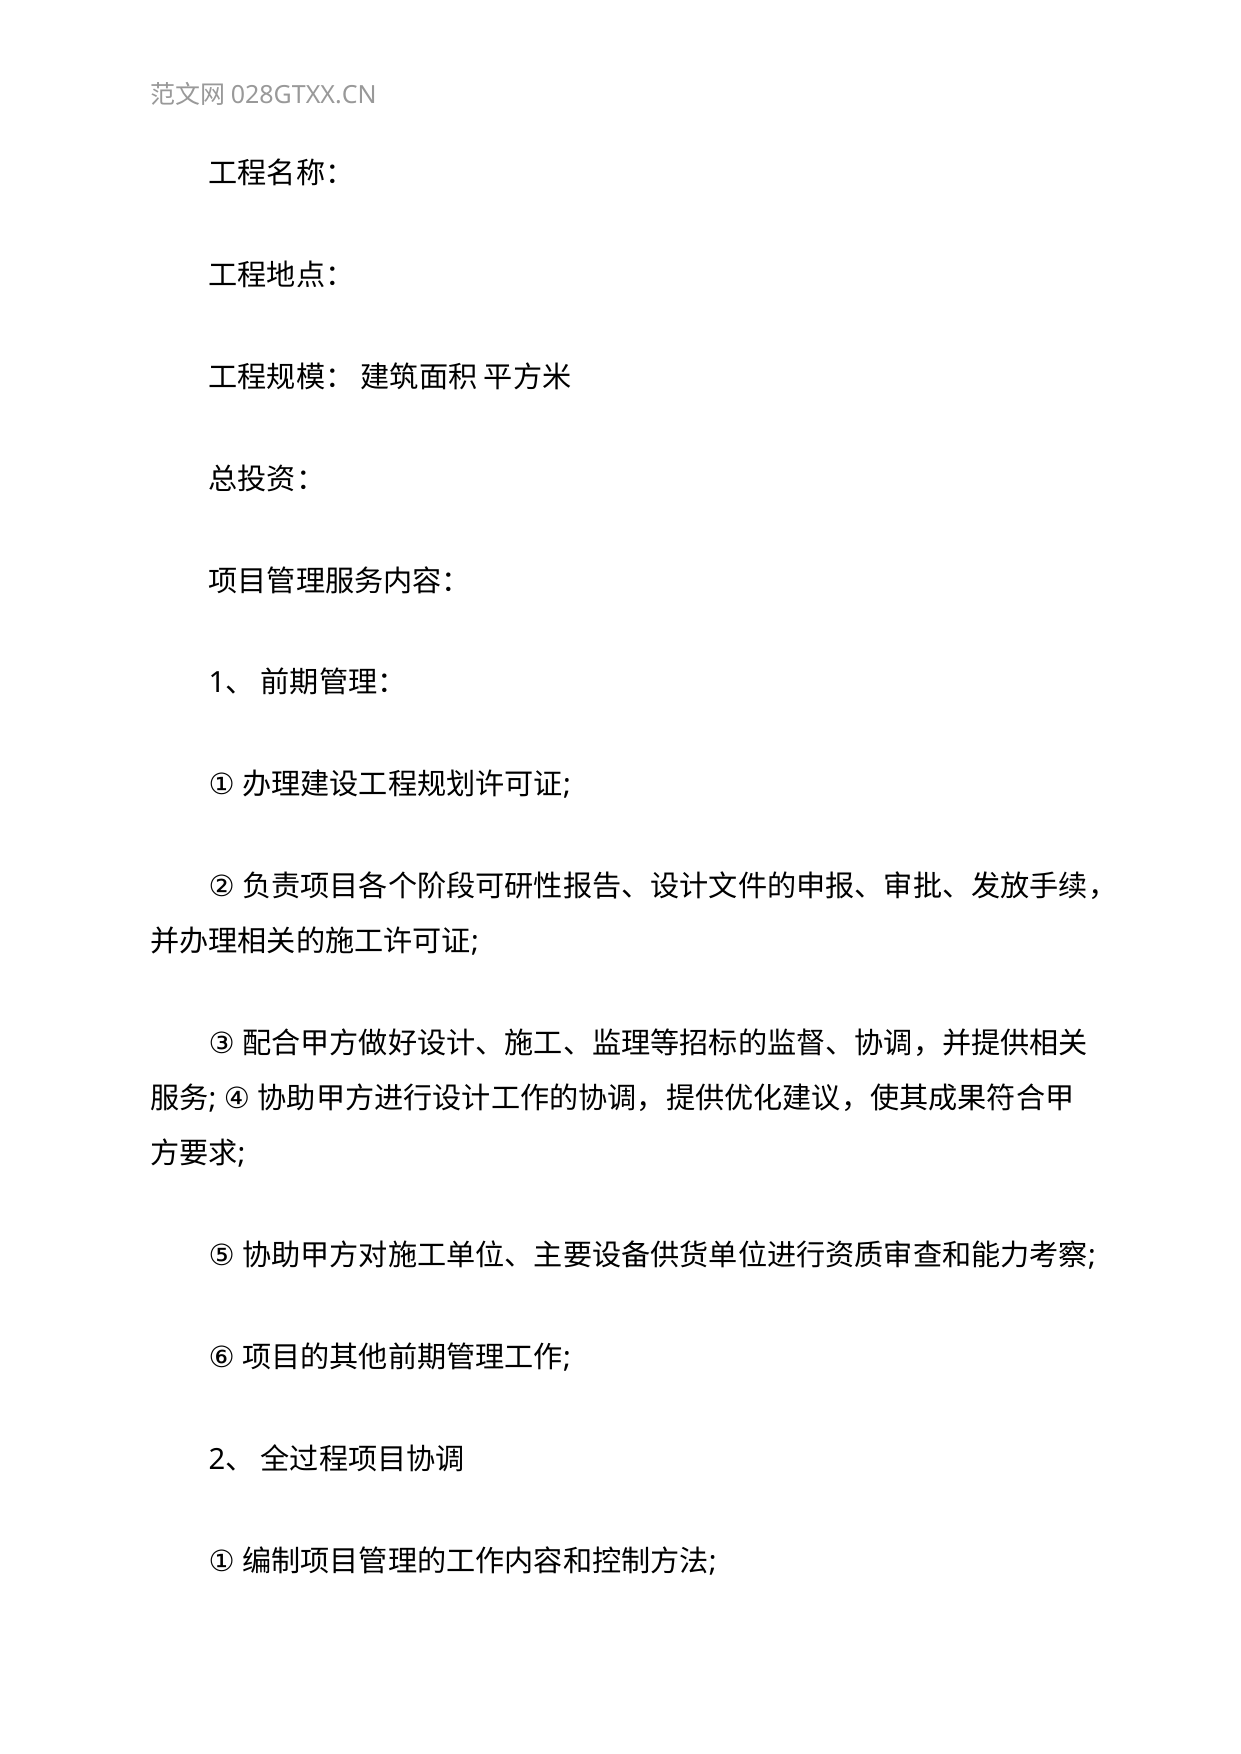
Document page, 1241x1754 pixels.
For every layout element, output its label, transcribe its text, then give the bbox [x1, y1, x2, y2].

text 2、 全过程项目协调 [150, 1436, 1090, 1478]
text ⑤ 协助甲方对施工单位、主要设备供货单位进行资质审查和能力考察; [150, 1232, 1090, 1274]
text 工程地点： [150, 252, 1090, 294]
text 工程规模： 建筑面积 平方米 [150, 353, 1090, 396]
text ② 负责项目各个阶段可研性报告、设计文件的申报、审批、发放手续，并办理相关的施工许可证; [150, 863, 1090, 960]
text ⑥ 项目的其他前期管理工作; [150, 1334, 1090, 1376]
text ③ 配合甲方做好设计、施工、监理等招标的监督、协调，并提供相关服务; ④ 协助甲方进行设计工作的协调，提供优化建议，使其成果符合甲方要求; [150, 1020, 1090, 1172]
text ① 办理建设工程规划许可证; [150, 761, 1090, 803]
text 总投资： [150, 455, 1090, 498]
text ① 编制项目管理的工作内容和控制方法; [150, 1538, 1090, 1580]
text 1、 前期管理： [150, 659, 1090, 701]
text 工程名称： [150, 150, 1090, 192]
text 项目管理服务内容： [150, 557, 1090, 599]
